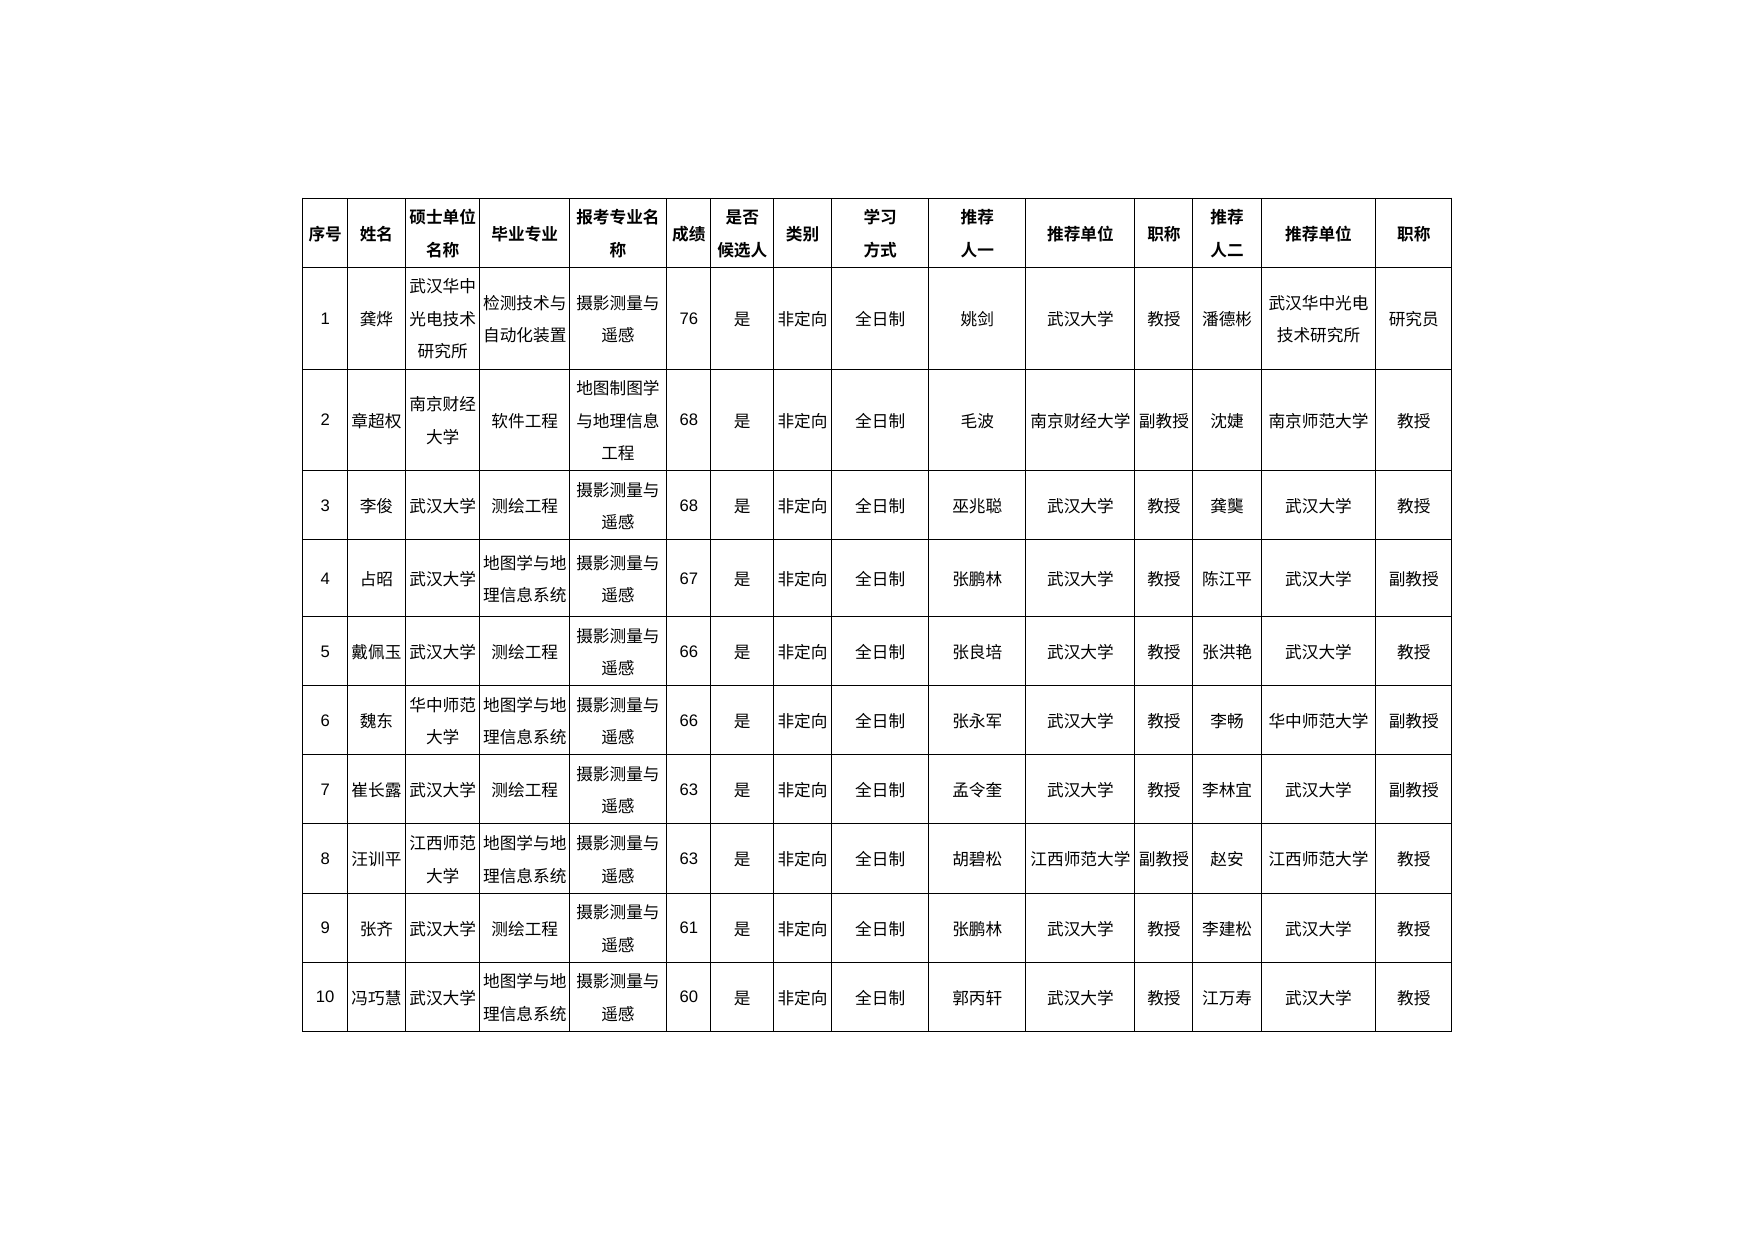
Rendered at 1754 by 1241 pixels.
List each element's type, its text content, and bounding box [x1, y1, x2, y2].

table_cell 占昭 [348, 540, 405, 616]
table_cell 是 [711, 617, 773, 685]
table_cell 检测技术与自动化装置 [480, 268, 569, 368]
table_cell 武汉大学 [406, 963, 479, 1031]
table_cell 63 [667, 755, 710, 823]
table_cell 全日制 [832, 268, 928, 368]
table_cell 60 [667, 963, 710, 1031]
table_cell 非定向 [774, 894, 831, 962]
table_cell 全日制 [832, 824, 928, 892]
table_cell 副教授 [1135, 370, 1192, 470]
table_cell 63 [667, 824, 710, 892]
table_cell 全日制 [832, 370, 928, 470]
table_cell 沈婕 [1193, 370, 1261, 470]
table_header 推荐 人二 [1193, 199, 1261, 267]
table_cell 南京财经大学 [406, 370, 479, 470]
table_cell 武汉大学 [406, 617, 479, 685]
table_cell 赵安 [1193, 824, 1261, 892]
table_cell 全日制 [832, 894, 928, 962]
table_cell 武汉大学 [406, 755, 479, 823]
table_cell 地图制图学与地理信息工程 [570, 370, 666, 470]
table_cell 姚剑 [929, 268, 1025, 368]
table_cell 毛波 [929, 370, 1025, 470]
table_cell 孟令奎 [929, 755, 1025, 823]
table_cell 武汉大学 [406, 471, 479, 539]
table_cell 全日制 [832, 471, 928, 539]
table_cell 1 [303, 268, 347, 368]
table_cell 胡碧松 [929, 824, 1025, 892]
table_cell 测绘工程 [480, 755, 569, 823]
table_cell 68 [667, 471, 710, 539]
table_cell 南京财经大学 [1026, 370, 1134, 470]
table_cell 武汉大学 [1026, 540, 1134, 616]
table_cell 地图学与地理信息系统 [480, 540, 569, 616]
table_cell 龚龑 [1193, 471, 1261, 539]
table_cell 陈江平 [1193, 540, 1261, 616]
table_cell 张鹏林 [929, 894, 1025, 962]
table_cell 郭丙轩 [929, 963, 1025, 1031]
table_cell 武汉大学 [1262, 617, 1375, 685]
table_cell 教授 [1135, 963, 1192, 1031]
table_cell 副教授 [1376, 686, 1451, 754]
table_cell 教授 [1135, 617, 1192, 685]
table_header 推荐单位 [1262, 199, 1375, 267]
table_cell 非定向 [774, 471, 831, 539]
table_cell 教授 [1376, 824, 1451, 892]
table_cell 软件工程 [480, 370, 569, 470]
table_header 类别 [774, 199, 831, 267]
table_cell 冯巧慧 [348, 963, 405, 1031]
table_cell 7 [303, 755, 347, 823]
table_header 成绩 [667, 199, 710, 267]
table_cell 副教授 [1376, 755, 1451, 823]
table_cell 4 [303, 540, 347, 616]
table_cell 武汉大学 [1262, 540, 1375, 616]
table_cell 教授 [1376, 370, 1451, 470]
table_cell 是 [711, 370, 773, 470]
table_cell 华中师范大学 [406, 686, 479, 754]
table_cell 非定向 [774, 755, 831, 823]
table_cell 61 [667, 894, 710, 962]
table_cell 摄影测量与遥感 [570, 755, 666, 823]
table_header 序号 [303, 199, 347, 267]
table_header 硕士单位名称 [406, 199, 479, 267]
table_cell 10 [303, 963, 347, 1031]
table_cell 武汉大学 [1026, 755, 1134, 823]
table_cell 武汉大学 [1262, 894, 1375, 962]
table_cell 武汉大学 [406, 894, 479, 962]
table_cell 摄影测量与遥感 [570, 540, 666, 616]
table_cell 潘德彬 [1193, 268, 1261, 368]
table_cell 李畅 [1193, 686, 1261, 754]
table_cell 全日制 [832, 617, 928, 685]
table_cell 武汉大学 [1026, 963, 1134, 1031]
table_cell 摄影测量与遥感 [570, 894, 666, 962]
table_cell 摄影测量与遥感 [570, 268, 666, 368]
table_cell 非定向 [774, 268, 831, 368]
table_cell 张洪艳 [1193, 617, 1261, 685]
table_cell 全日制 [832, 963, 928, 1031]
table_cell 5 [303, 617, 347, 685]
table_cell 教授 [1135, 894, 1192, 962]
table_header 报考专业名称 [570, 199, 666, 267]
table_cell 摄影测量与遥感 [570, 686, 666, 754]
table_cell 9 [303, 894, 347, 962]
table_cell 非定向 [774, 963, 831, 1031]
table_cell 非定向 [774, 617, 831, 685]
table_cell 是 [711, 894, 773, 962]
table_cell 测绘工程 [480, 894, 569, 962]
table_cell 非定向 [774, 686, 831, 754]
table_header 姓名 [348, 199, 405, 267]
table_cell 是 [711, 268, 773, 368]
table_cell 教授 [1376, 963, 1451, 1031]
table_cell 摄影测量与遥感 [570, 471, 666, 539]
table_cell 副教授 [1135, 824, 1192, 892]
table_cell 武汉华中光电技术研究所 [1262, 268, 1375, 368]
table_cell 张良培 [929, 617, 1025, 685]
table_cell 全日制 [832, 755, 928, 823]
table_cell 非定向 [774, 824, 831, 892]
table_cell 江西师范大学 [406, 824, 479, 892]
table_cell 巫兆聪 [929, 471, 1025, 539]
table_header 职称 [1135, 199, 1192, 267]
table_cell 摄影测量与遥感 [570, 963, 666, 1031]
table_cell 教授 [1135, 686, 1192, 754]
table_header 职称 [1376, 199, 1451, 267]
table_cell 是 [711, 963, 773, 1031]
table_header 是否 候选人 [711, 199, 773, 267]
table_cell 67 [667, 540, 710, 616]
table_cell 李建松 [1193, 894, 1261, 962]
table_cell 76 [667, 268, 710, 368]
table_cell 68 [667, 370, 710, 470]
table_cell 武汉大学 [1262, 963, 1375, 1031]
table_cell 测绘工程 [480, 471, 569, 539]
table_cell 武汉大学 [1026, 686, 1134, 754]
table_cell 是 [711, 471, 773, 539]
table_cell 教授 [1135, 755, 1192, 823]
table_cell 章超权 [348, 370, 405, 470]
table_cell 李俊 [348, 471, 405, 539]
table_cell 非定向 [774, 540, 831, 616]
table_cell 是 [711, 540, 773, 616]
table_cell 摄影测量与遥感 [570, 824, 666, 892]
table_cell 摄影测量与遥感 [570, 617, 666, 685]
table_cell 江西师范大学 [1262, 824, 1375, 892]
table_cell 汪训平 [348, 824, 405, 892]
table_cell 全日制 [832, 540, 928, 616]
table_cell 教授 [1376, 617, 1451, 685]
table_cell 崔长露 [348, 755, 405, 823]
table_cell 地图学与地理信息系统 [480, 963, 569, 1031]
table_cell 地图学与地理信息系统 [480, 824, 569, 892]
table_cell 测绘工程 [480, 617, 569, 685]
table_cell 武汉大学 [1026, 471, 1134, 539]
table_cell 张鹏林 [929, 540, 1025, 616]
table_cell 2 [303, 370, 347, 470]
table_cell 全日制 [832, 686, 928, 754]
table_cell 张齐 [348, 894, 405, 962]
table_cell 武汉大学 [1262, 471, 1375, 539]
table_cell 戴佩玉 [348, 617, 405, 685]
table_cell 研究员 [1376, 268, 1451, 368]
table_cell 武汉大学 [1026, 894, 1134, 962]
table_header 推荐 人一 [929, 199, 1025, 267]
table_header 学习 方式 [832, 199, 928, 267]
table_cell 3 [303, 471, 347, 539]
table_cell 李林宜 [1193, 755, 1261, 823]
table_cell 6 [303, 686, 347, 754]
table_cell 武汉大学 [1262, 755, 1375, 823]
table_cell 8 [303, 824, 347, 892]
table_cell 武汉大学 [1026, 268, 1134, 368]
table_cell 教授 [1376, 471, 1451, 539]
table_cell 教授 [1135, 471, 1192, 539]
table_cell 武汉大学 [406, 540, 479, 616]
table_cell 南京师范大学 [1262, 370, 1375, 470]
table_cell 武汉华中光电技术研究所 [406, 268, 479, 368]
table_cell 是 [711, 755, 773, 823]
table_cell 教授 [1135, 540, 1192, 616]
table_header 毕业专业 [480, 199, 569, 267]
table_cell 教授 [1376, 894, 1451, 962]
table_cell 龚烨 [348, 268, 405, 368]
table_cell 是 [711, 824, 773, 892]
table_cell 非定向 [774, 370, 831, 470]
table_cell 66 [667, 617, 710, 685]
table_cell 华中师范大学 [1262, 686, 1375, 754]
table_cell 66 [667, 686, 710, 754]
table_cell 武汉大学 [1026, 617, 1134, 685]
table_cell 江万寿 [1193, 963, 1261, 1031]
table_cell 地图学与地理信息系统 [480, 686, 569, 754]
table_cell 魏东 [348, 686, 405, 754]
table_cell 副教授 [1376, 540, 1451, 616]
table_cell 江西师范大学 [1026, 824, 1134, 892]
table_cell 是 [711, 686, 773, 754]
table_cell 张永军 [929, 686, 1025, 754]
table_cell 教授 [1135, 268, 1192, 368]
table_header 推荐单位 [1026, 199, 1134, 267]
